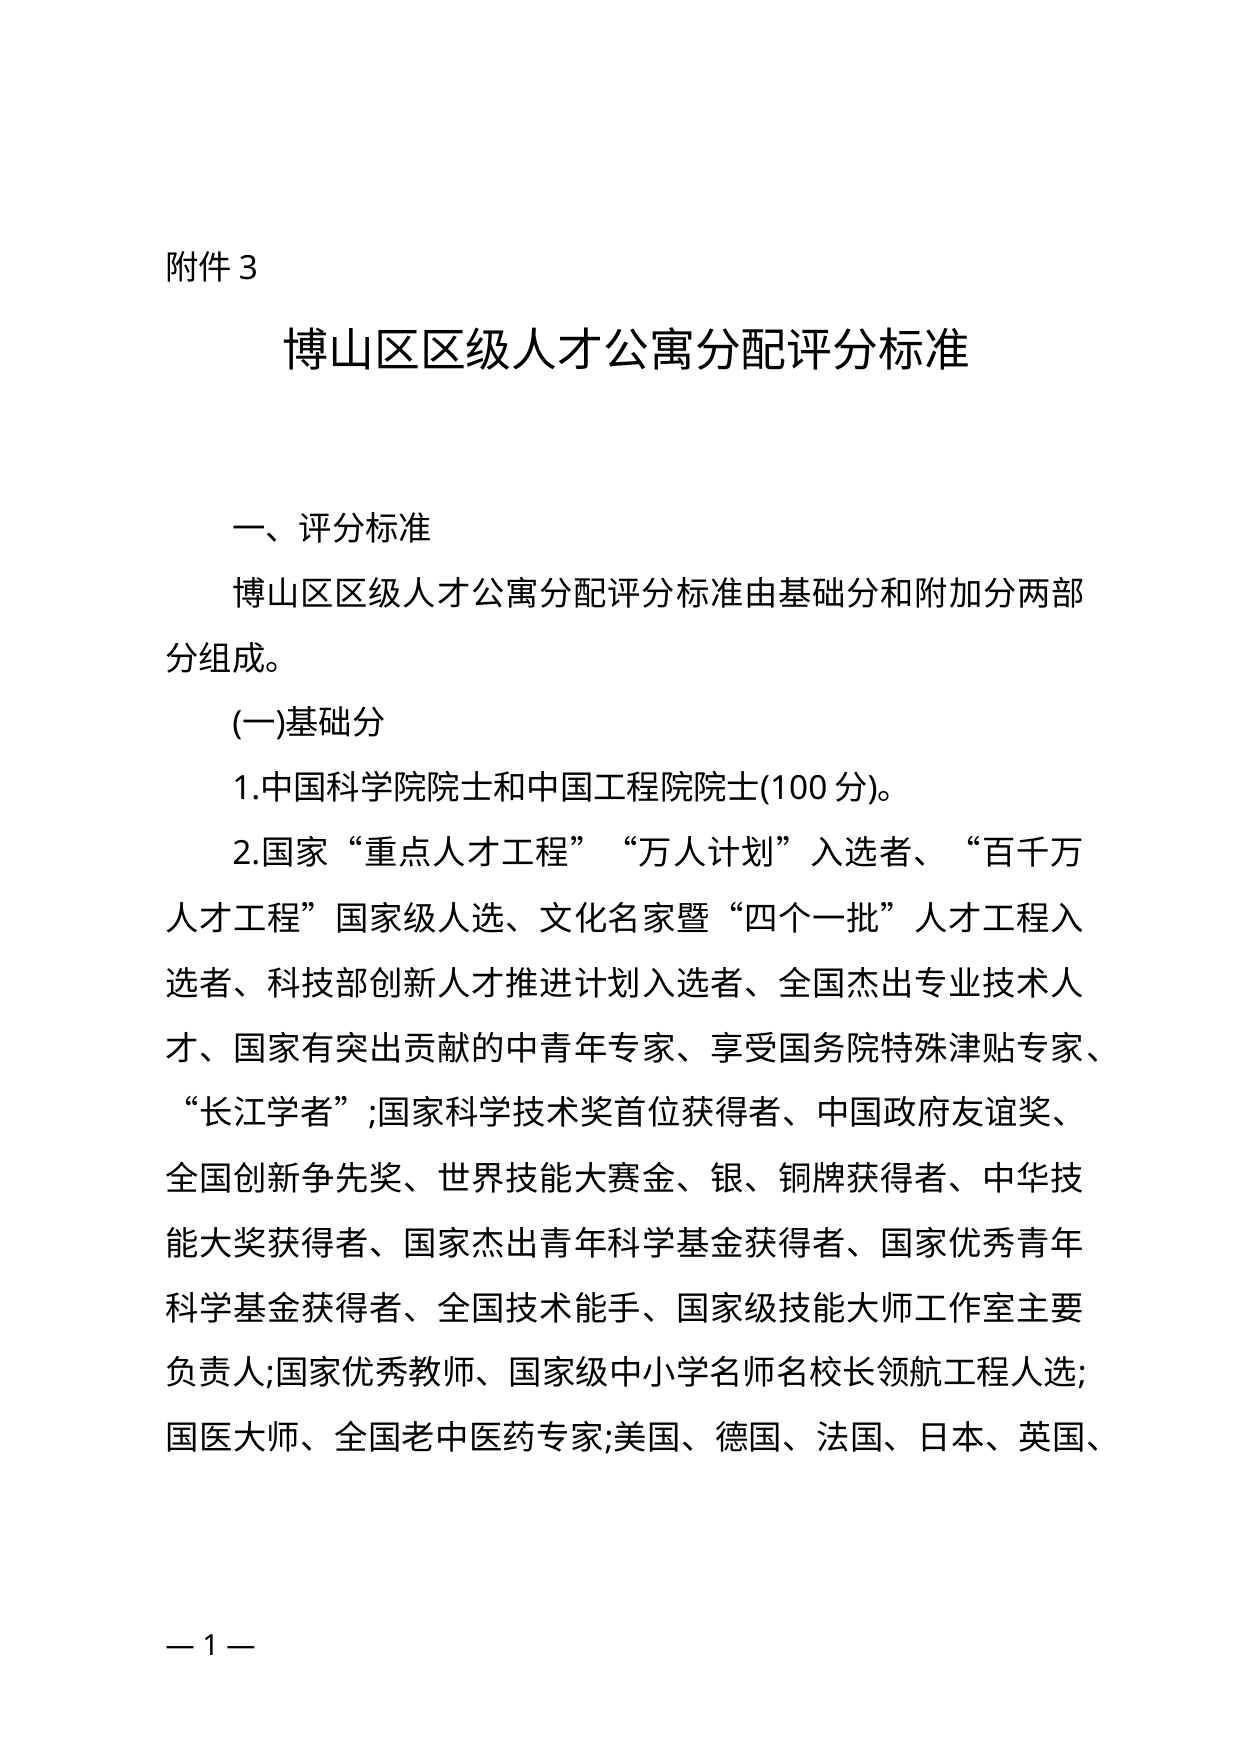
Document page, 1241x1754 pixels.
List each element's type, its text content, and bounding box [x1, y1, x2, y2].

text (一)基础分 [165, 688, 1087, 753]
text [165, 818, 1087, 1468]
text 一、评分标准 [165, 493, 1087, 558]
text 博山区区级人才公寓分配评分标准 [165, 298, 1087, 395]
text 博山区区级人才公寓分配评分标准由基础分和附加分两部分组成。 [165, 558, 1087, 688]
text 附件3 [165, 233, 1087, 298]
text 1.中国科学院院士和中国工程院院士(100分)。 [165, 753, 1087, 818]
